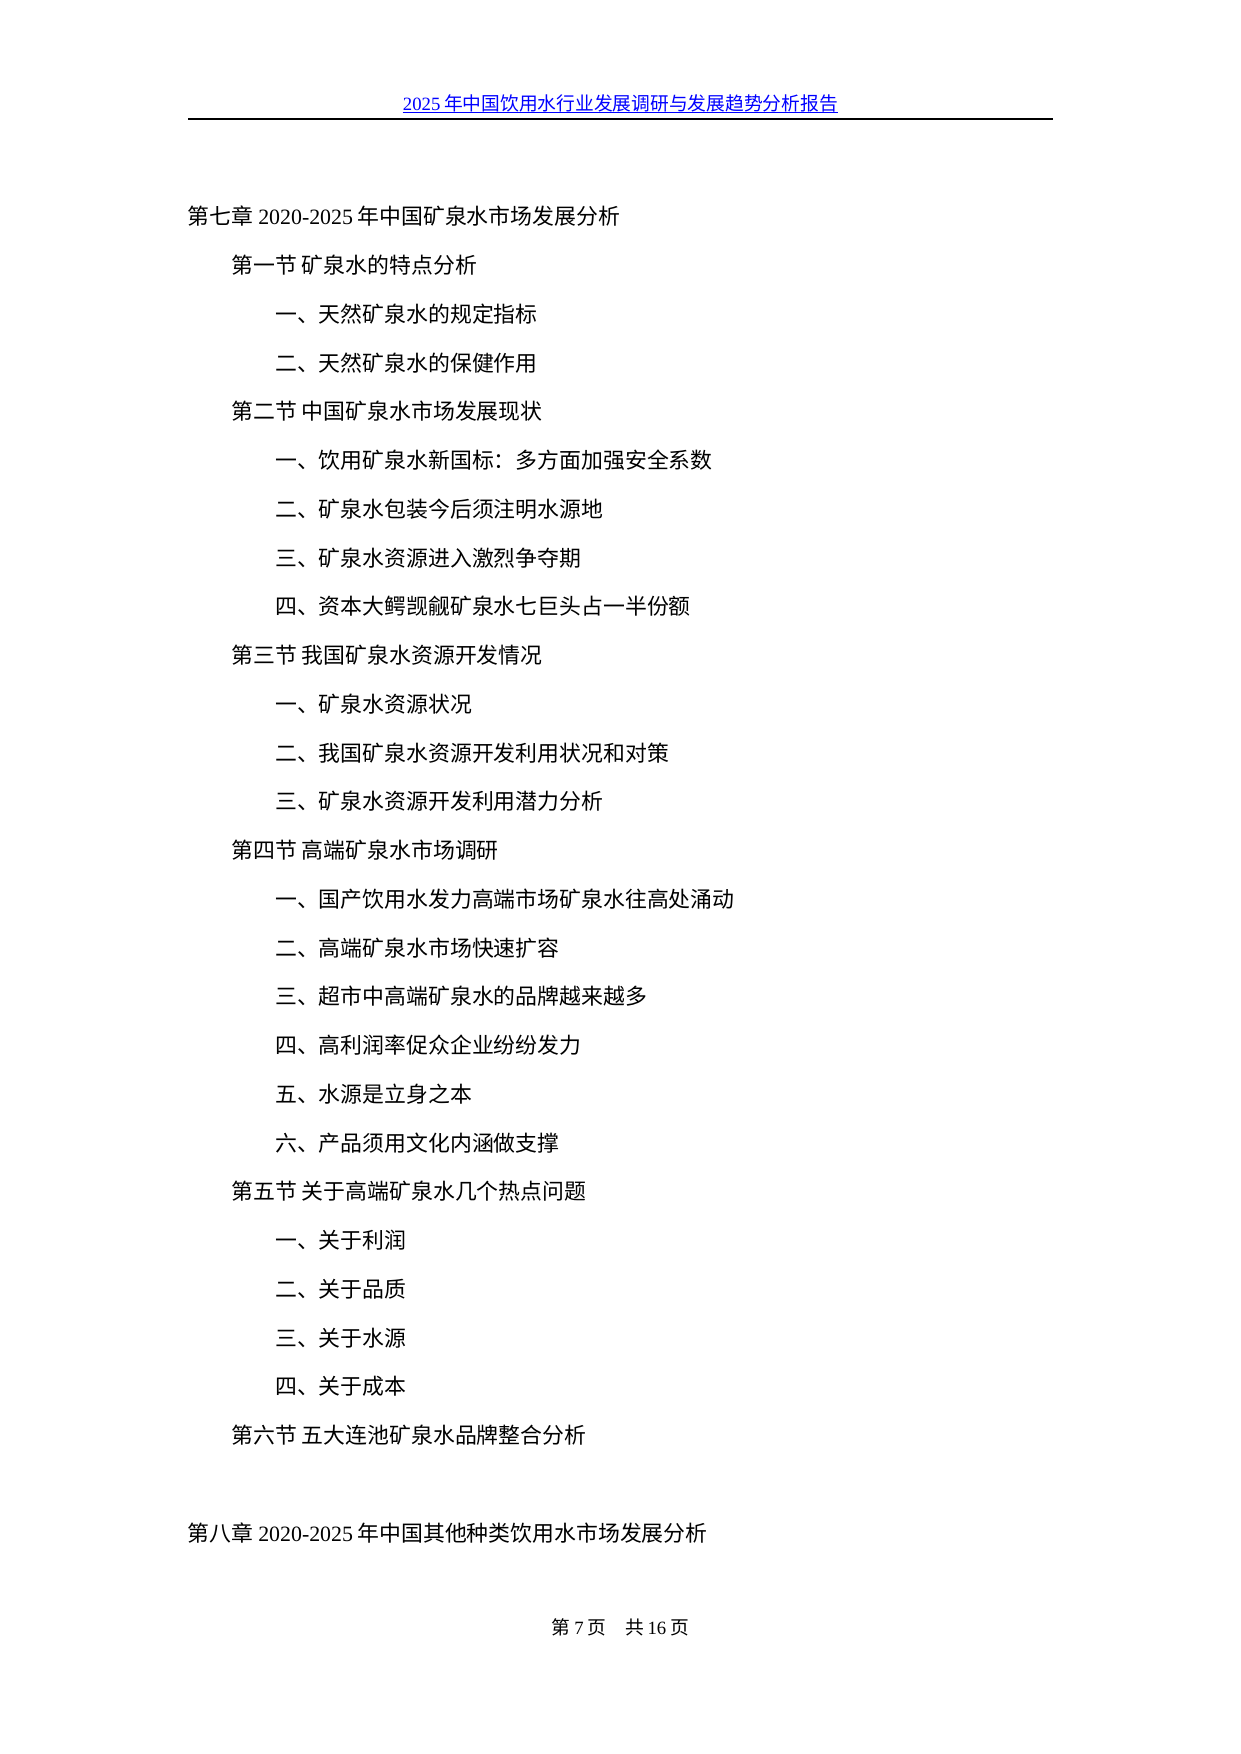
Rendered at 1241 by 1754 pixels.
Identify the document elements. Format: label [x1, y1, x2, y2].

text [187, 150, 1053, 1548]
